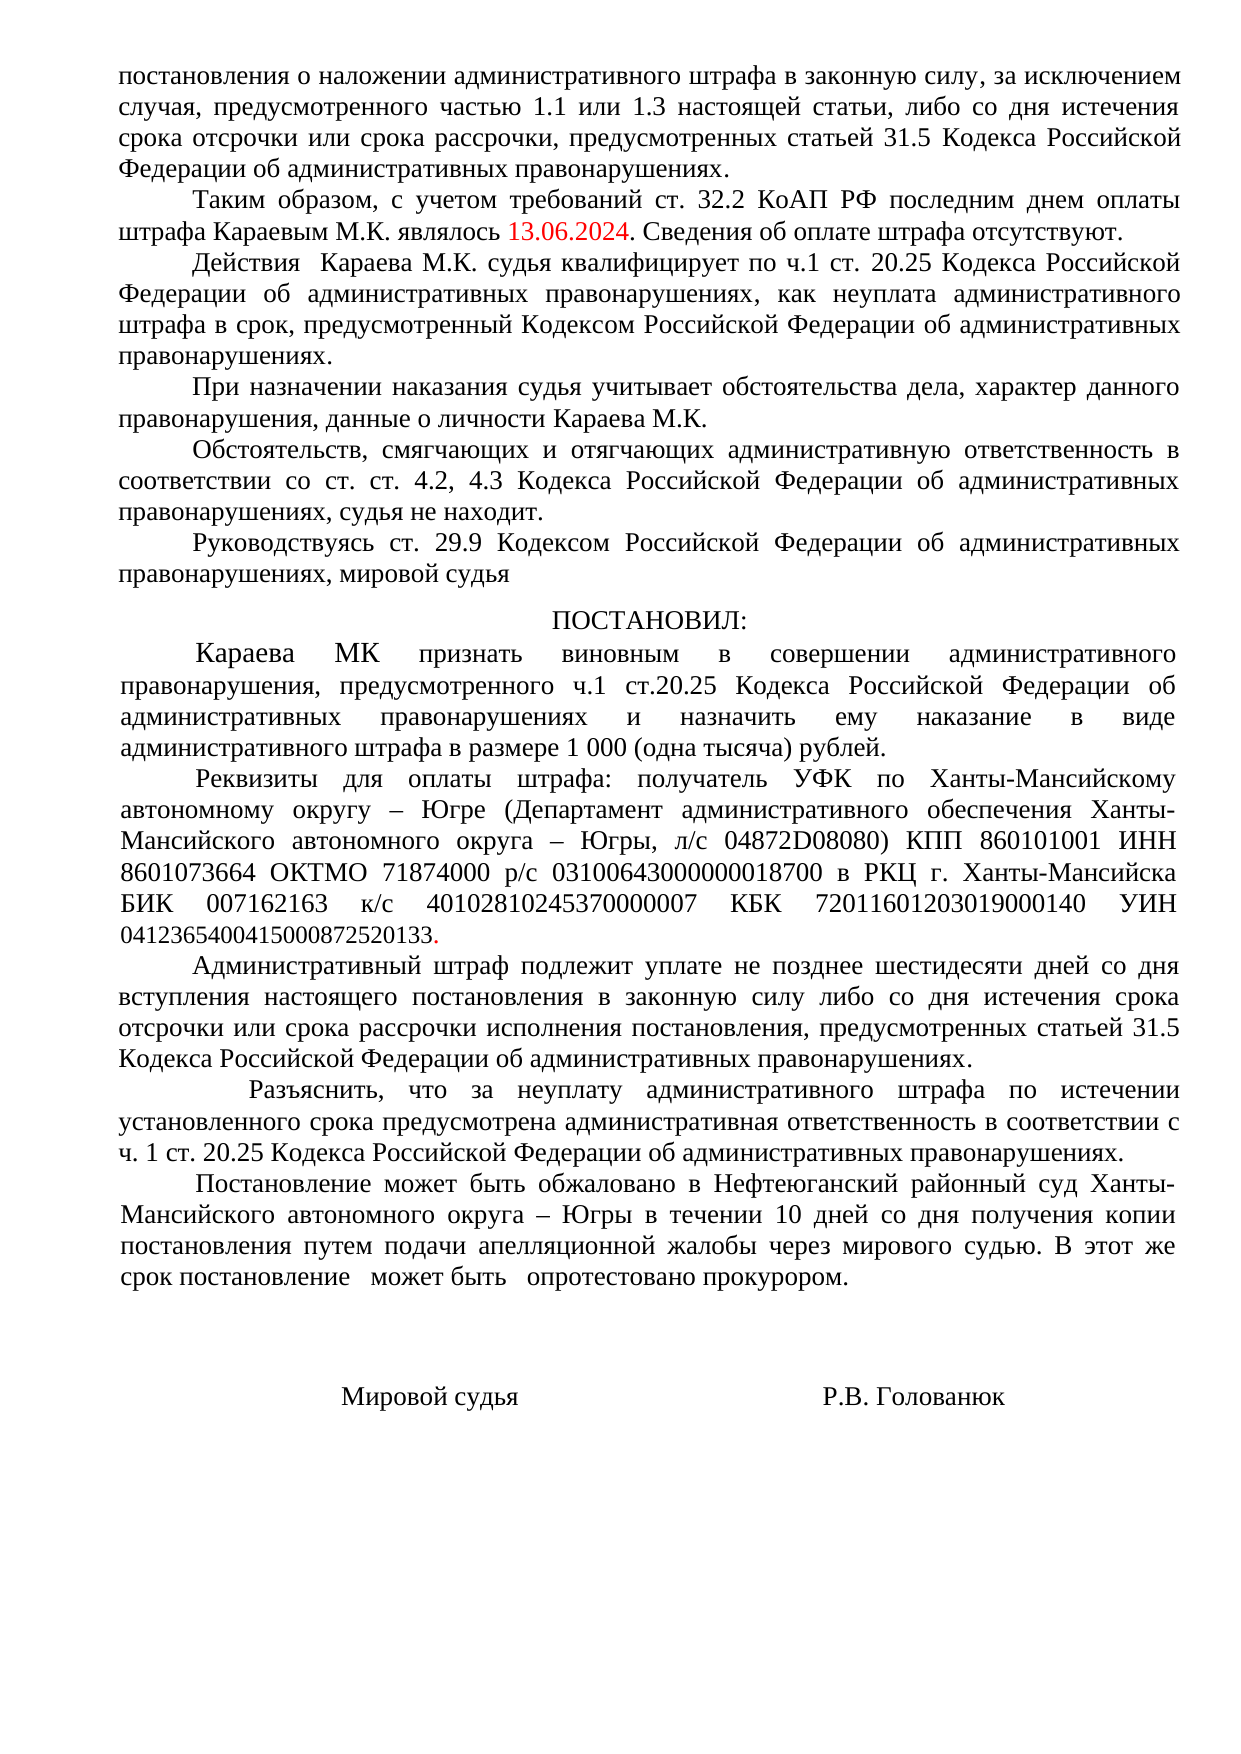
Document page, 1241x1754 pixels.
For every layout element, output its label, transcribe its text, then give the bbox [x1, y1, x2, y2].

text Мировой судья Р.В. Голованюк [118, 1380, 1181, 1411]
text Руководствуясь ст. 29.9 Кодексом Российской Федерации об административных правонарушениях, мировой судья [118, 526, 1181, 588]
text Караева МК признать виновным в совершении административного правонарушения, предусмотренного ч.1 ст.20.25 Кодекса Российской Федерации об административных правонарушениях и назначить ему наказание в виде административного штрафа в размере 1 000 (одна тысяча) рублей. [120, 635, 1177, 762]
text Таким образом, с учетом требований ст. 32.2 КоАП РФ последним днем оплаты штрафа Караевым М.К. являлось 13.06.2024. Сведения об оплате штрафа отсутствуют. [118, 184, 1181, 246]
text Постановление может быть обжаловано в Нефтеюганский районный суд Ханты-Мансийского автономного округа – Югры в течении 10 дней со дня получения копии постановления путем подачи апелляционной жалобы через мирового судью. В этот же срок постановление может быть опротестовано прокурором. [120, 1167, 1177, 1292]
text ПОСТАНОВИЛ: [118, 604, 1181, 635]
text Действия Караева М.К. судья квалифицирует по ч.1 ст. 20.25 Кодекса Российской Федерации об административных правонарушениях, как неуплата административного штрафа в срок, предусмотренный Кодексом Российской Федерации об административных правонарушениях. [118, 246, 1181, 371]
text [118, 59, 1181, 184]
text Реквизиты для оплаты штрафа: получатель УФК по Ханты-Мансийскому автономному округу – Югре (Департамент административного обеспечения Ханты-Мансийского автономного округа – Югры, л/с 04872D08080) КПП 860101001 ИНН 8601073664 ОКТМО 71874000 р/с 03100643000000018700 в РКЦ г. Ханты-Мансийска БИК 007162163 к/с 40102810245370000007 КБК 72011601203019000140 УИН 0412365400415000872520133. [120, 762, 1177, 949]
text Разъяснить, что за неуплату административного штрафа по истечении установленного срока предусмотрена административная ответственность в соответствии с ч. 1 ст. 20.25 Кодекса Российской Федерации об административных правонарушениях. [118, 1074, 1181, 1167]
text Обстоятельств, смягчающих и отягчающих административную ответственность в соответствии со ст. ст. 4.2, 4.3 Кодекса Российской Федерации об административных правонарушениях, судья не находит. [118, 433, 1181, 526]
text Административный штраф подлежит уплате не позднее шестидесяти дней со дня вступления настоящего постановления в законную силу либо со дня истечения срока отсрочки или срока рассрочки исполнения постановления, предусмотренных статьей 31.5 Кодекса Российской Федерации об административных правонарушениях. [118, 949, 1181, 1074]
text При назначении наказания судья учитывает обстоятельства дела, характер данного правонарушения, данные о личности Караева М.К. [118, 371, 1181, 433]
